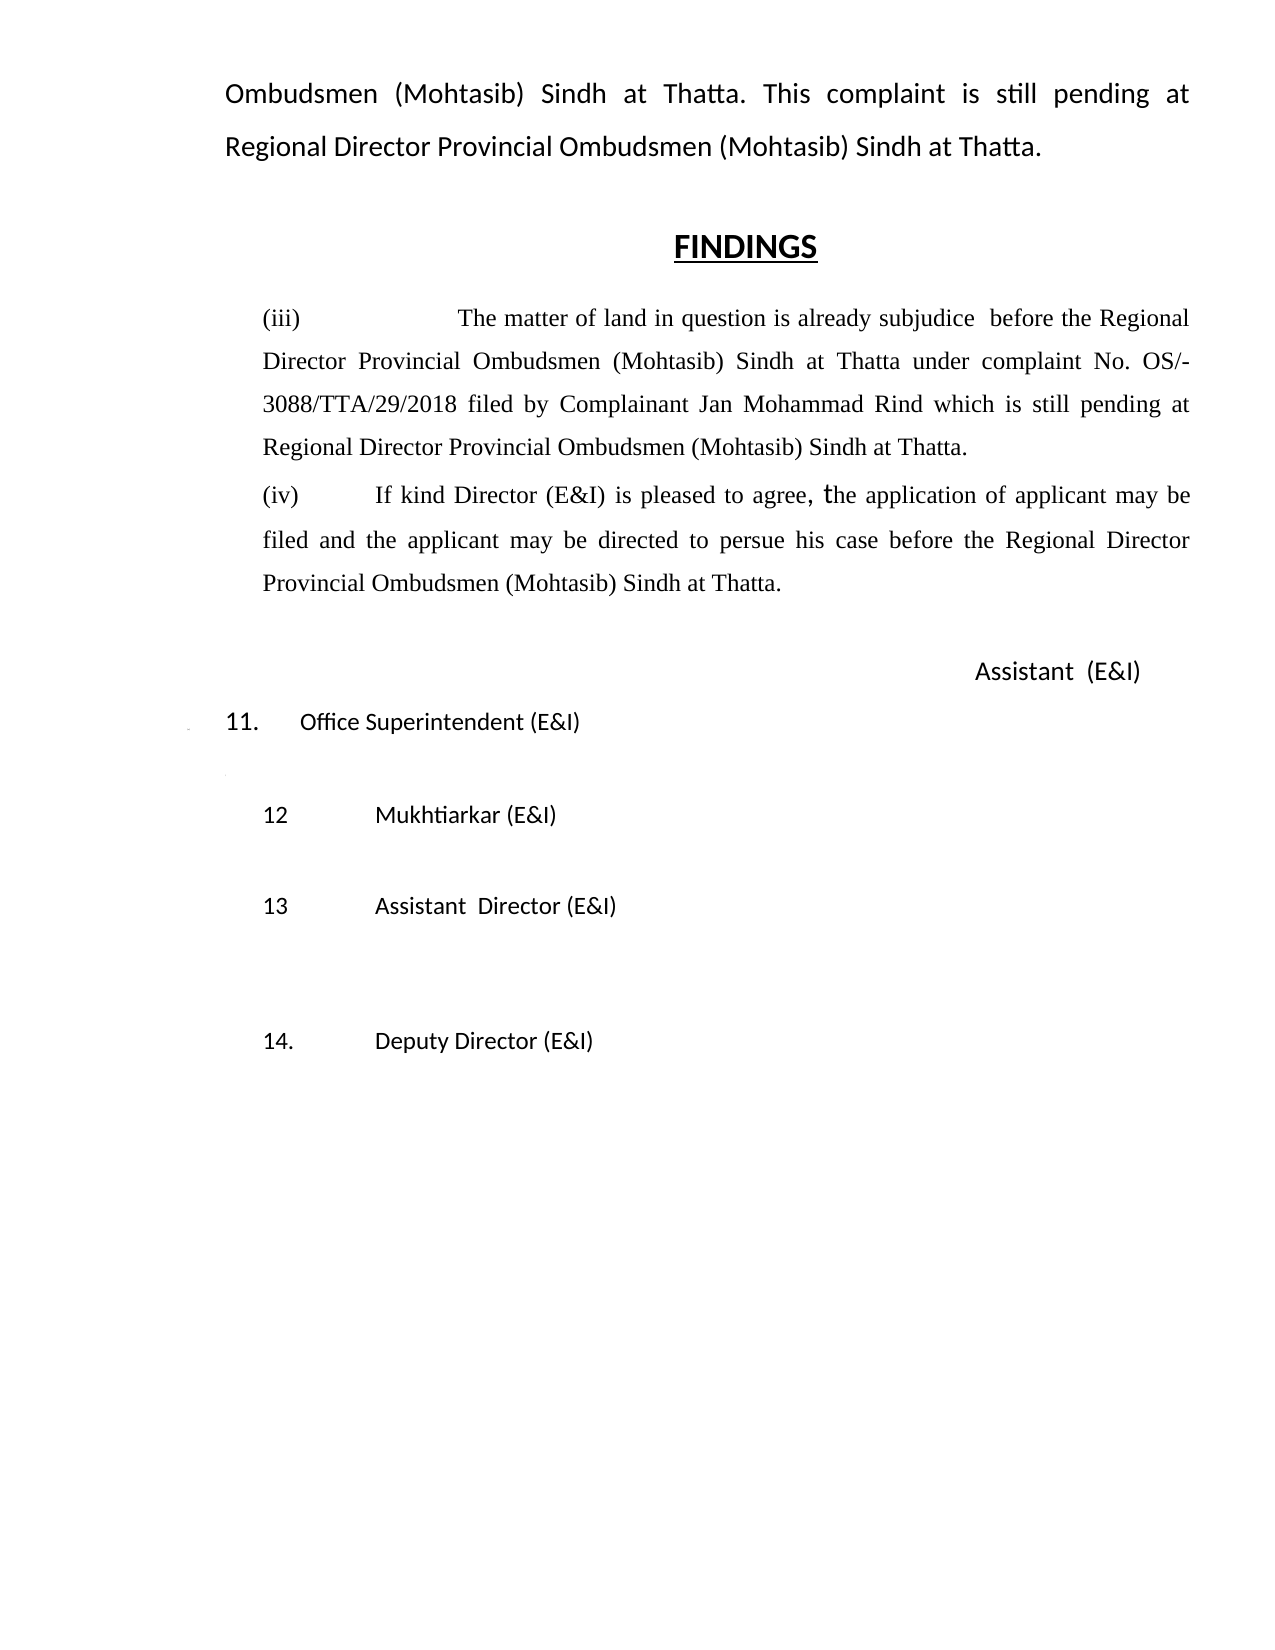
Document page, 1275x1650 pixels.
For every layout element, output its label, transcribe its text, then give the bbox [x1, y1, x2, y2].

list 13 Assistant Director (E&I) [262, 890, 1191, 921]
list FINDINGS [300, 224, 1191, 267]
list 11. Office Superintendent (E&I) [187, 704, 1191, 737]
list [225, 75, 1191, 164]
list Mukhtiarkar (E&I) [262, 799, 1191, 829]
list 14. Deputy Director (E&I) [262, 1025, 1191, 1056]
list If kind Director (E&I) is pleased to agree, the application of applicant may be filed and the applicant may be directed to persue his case before the Regional Director Provincial Ombudsmen (Mohtasib) Sindh at Thatta. [262, 475, 1191, 597]
list The matter of land in question is already subjudice before the Regional Director Provincial Ombudsmen (Mohtasib) Sindh at Thatta under complaint No. OS/-3088/TTA/29/2018 filed by Complainant Jan Mohammad Rind which is still pending at Regional Director Provincial Ombudsmen (Mohtasib) Sindh at Thatta. [262, 303, 1191, 461]
list Assistant (E&I) [262, 654, 1191, 688]
